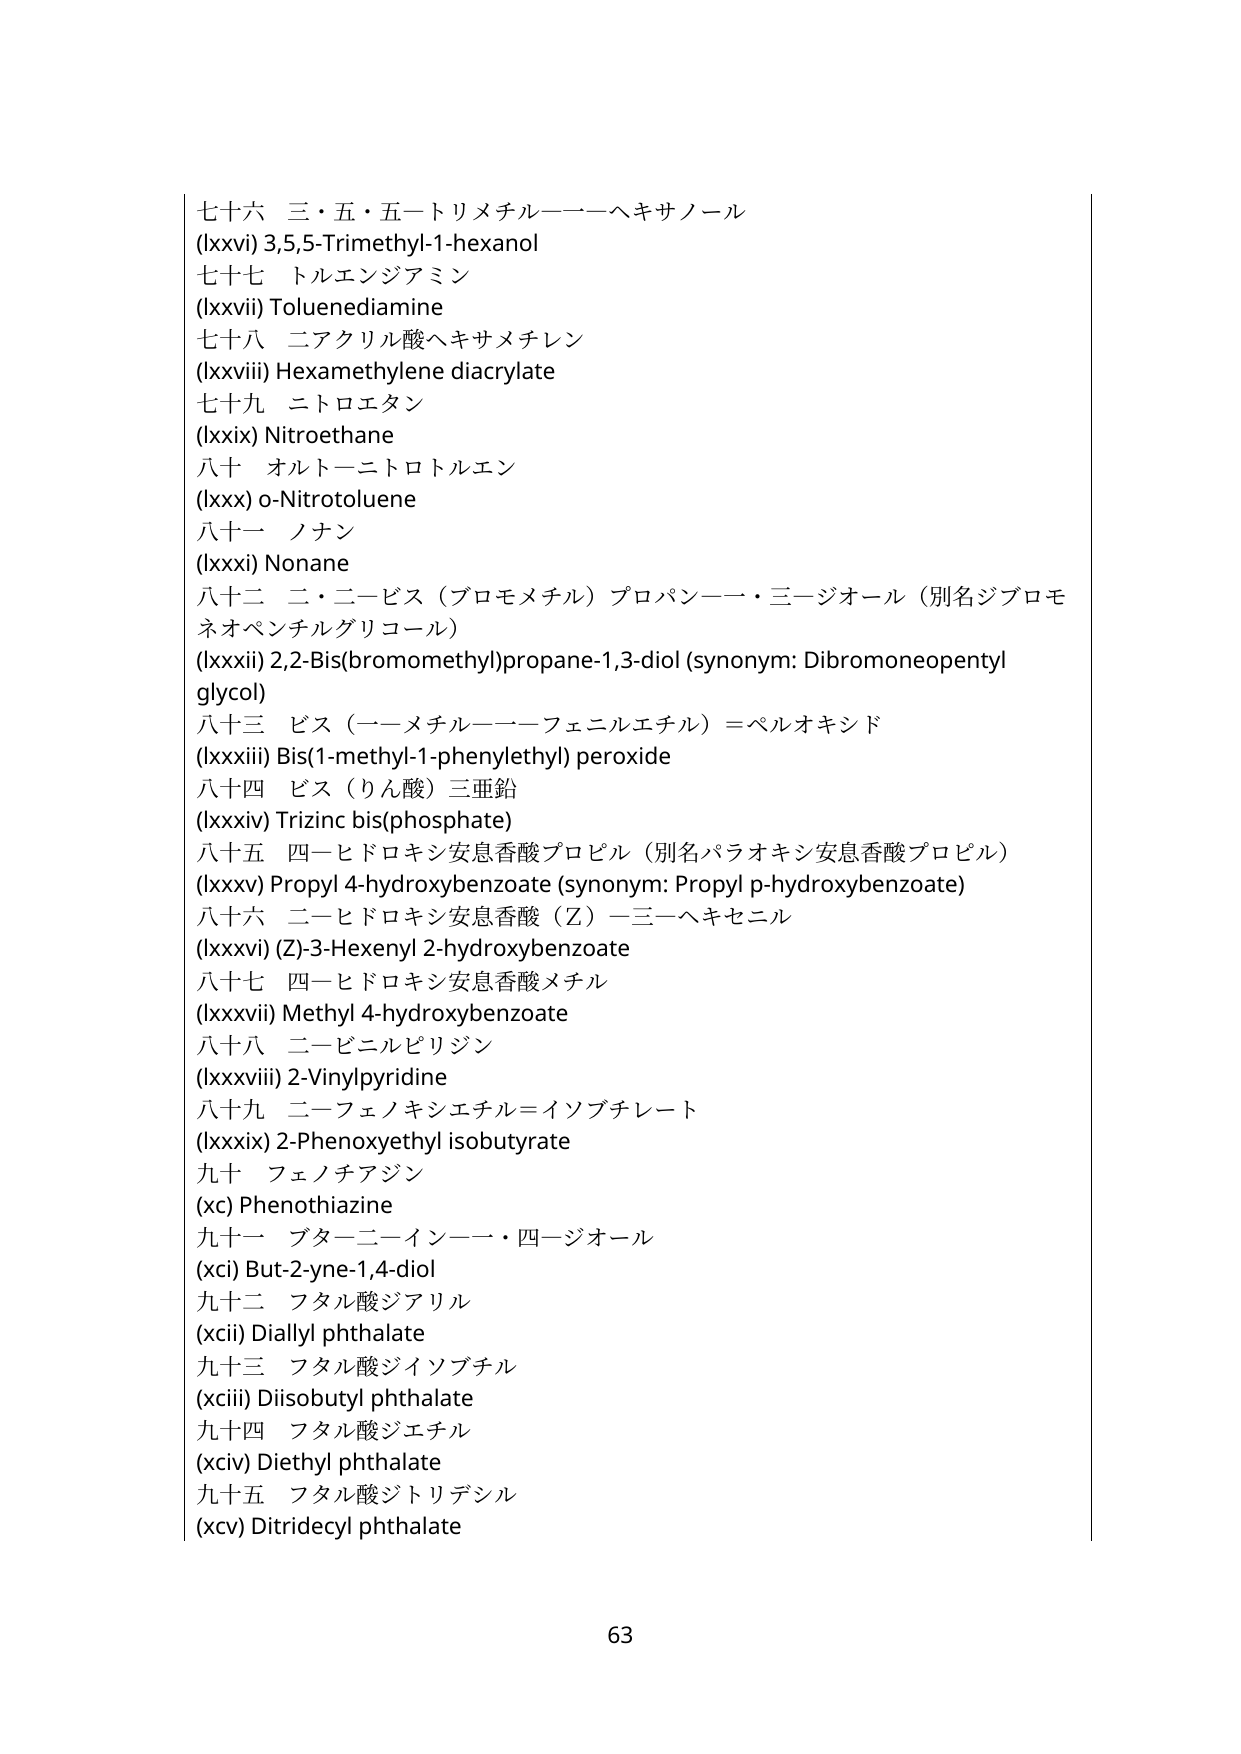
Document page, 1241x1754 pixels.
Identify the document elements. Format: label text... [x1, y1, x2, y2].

table_cell 九十一 ブタ―二―イン―一・四―ジオール (xci) But-2-yne-1,4-diol [185, 1220, 1091, 1284]
table_cell 八十 オルト―ニトロトルエン (lxxx) o-Nitrotoluene [185, 450, 1091, 514]
table_cell 七十八 二アクリル酸ヘキサメチレン (lxxviii) Hexamethylene diacrylate [185, 322, 1091, 386]
table_cell 八十二 二・二―ビス（ブロモメチル）プロパン―一・三―ジオール（別名ジブロモネオペンチルグリコール） (lxxxii) 2,2-Bis(bromomethyl)propane-1,3-diol (synonym: Dibromoneopentyl glycol) [185, 579, 1091, 707]
table_cell 九十二 フタル酸ジアリル (xcii) Diallyl phthalate [185, 1285, 1091, 1349]
table_cell 八十三 ビス（一―メチル―一―フェニルエチル）＝ペルオキシド (lxxxiii) Bis(1-methyl-1-phenylethyl) peroxide [185, 707, 1091, 771]
table_cell 九十 フェノチアジン (xc) Phenothiazine [185, 1156, 1091, 1220]
table_cell 九十五 フタル酸ジトリデシル (xcv) Ditridecyl phthalate [185, 1477, 1091, 1541]
table_cell 八十四 ビス（りん酸）三亜鉛 (lxxxiv) Trizinc bis(phosphate) [185, 771, 1091, 835]
table_cell 七十九 ニトロエタン (lxxix) Nitroethane [185, 386, 1091, 450]
table_cell 八十六 二―ヒドロキシ安息香酸（Ｚ）―三―ヘキセニル (lxxxvi) (Z)-3-Hexenyl 2-hydroxybenzoate [185, 900, 1091, 964]
table_cell 九十四 フタル酸ジエチル (xciv) Diethyl phthalate [185, 1413, 1091, 1477]
table_cell 八十九 二―フェノキシエチル＝イソブチレート (lxxxix) 2-Phenoxyethyl isobutyrate [185, 1092, 1091, 1156]
table_cell 八十七 四―ヒドロキシ安息香酸メチル (lxxxvii) Methyl 4-hydroxybenzoate [185, 964, 1091, 1028]
table_cell 八十五 四―ヒドロキシ安息香酸プロピル（別名パラオキシ安息香酸プロピル） (lxxxv) Propyl 4-hydroxybenzoate (synonym: Propyl p-hydroxybenzoate) [185, 835, 1091, 899]
table_cell 七十七 トルエンジアミン (lxxvii) Toluenediamine [185, 258, 1091, 322]
table_cell 八十八 二―ビニルピリジン (lxxxviii) 2-Vinylpyridine [185, 1028, 1091, 1092]
table_cell 七十六 三・五・五―トリメチル―一―ヘキサノール (lxxvi) 3,5,5-Trimethyl-1-hexanol [185, 194, 1091, 258]
table_cell 九十三 フタル酸ジイソブチル (xciii) Diisobutyl phthalate [185, 1349, 1091, 1413]
table_cell 八十一 ノナン (lxxxi) Nonane [185, 515, 1091, 579]
